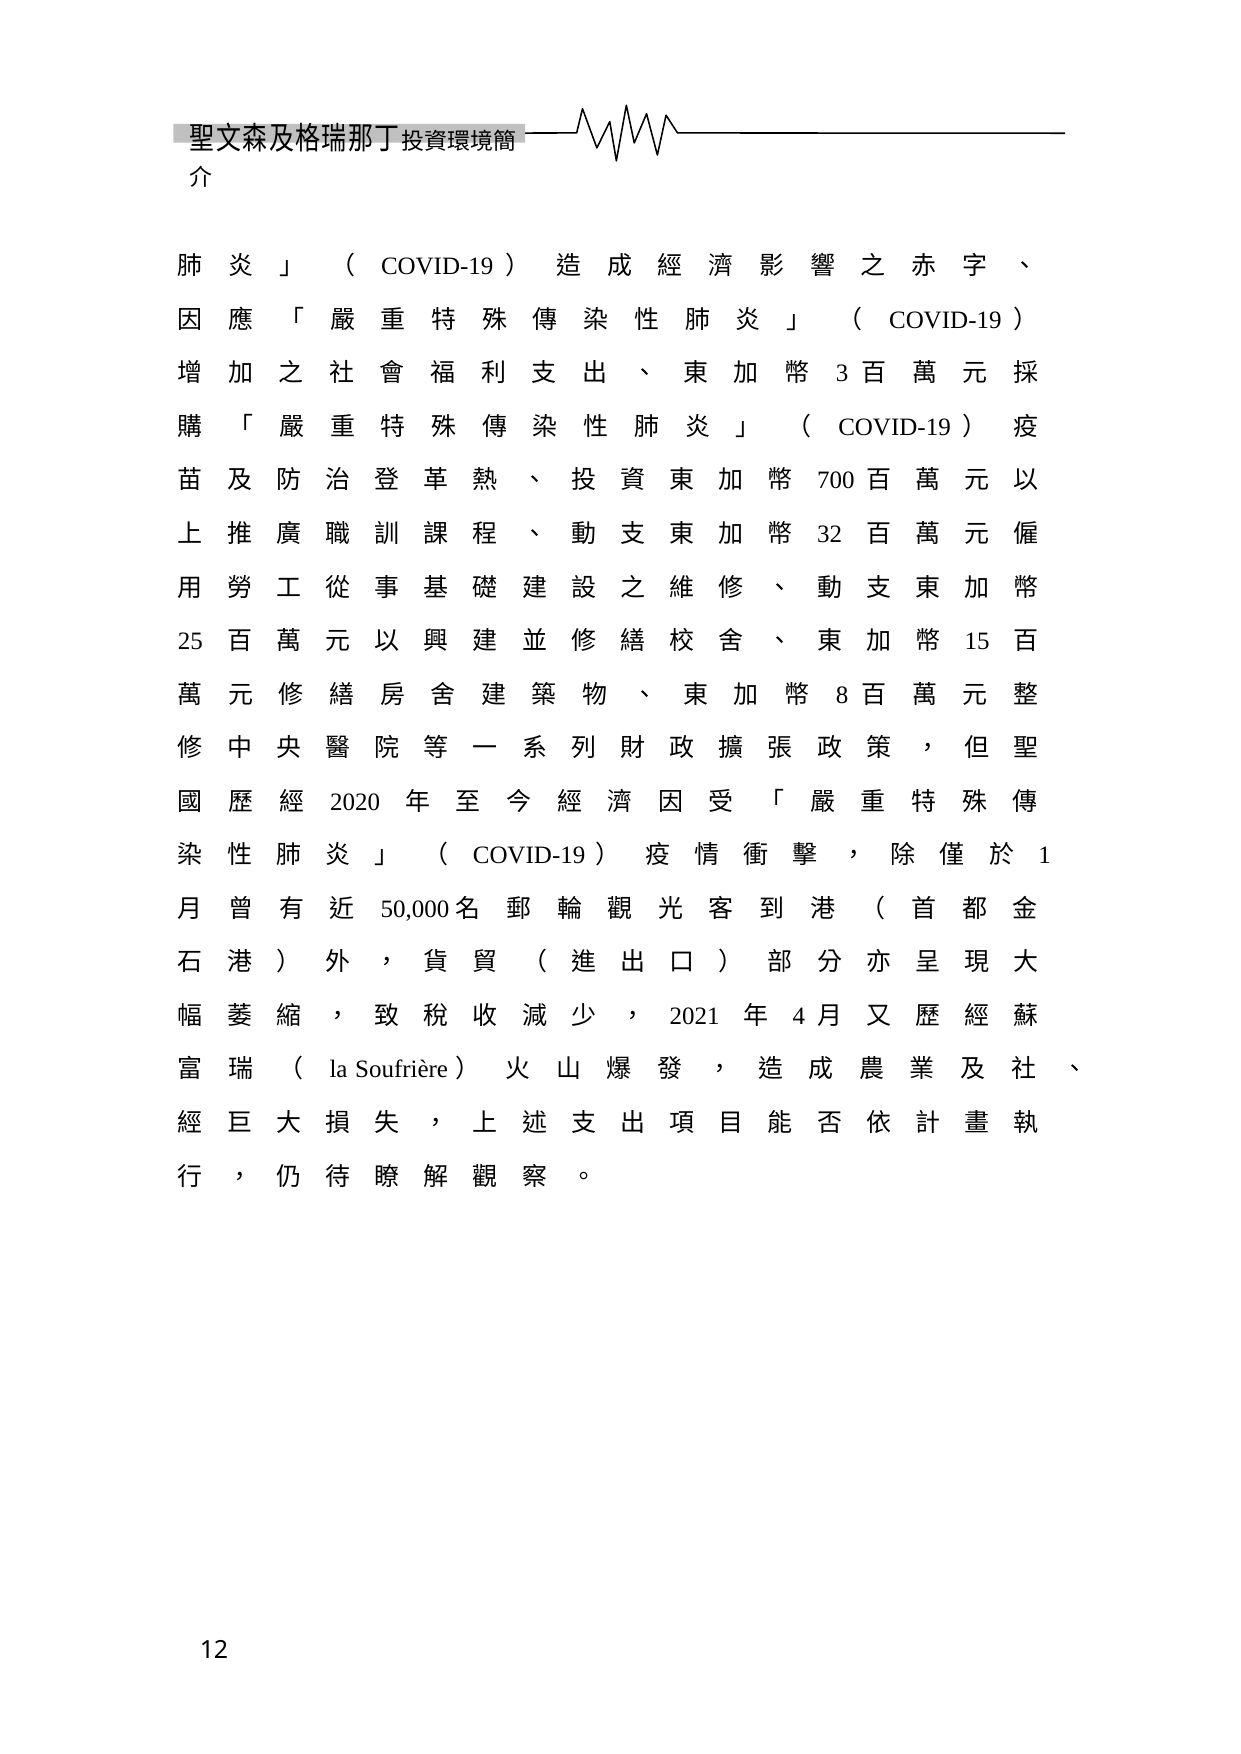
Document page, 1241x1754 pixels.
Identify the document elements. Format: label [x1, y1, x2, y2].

text [178, 237, 1063, 1201]
